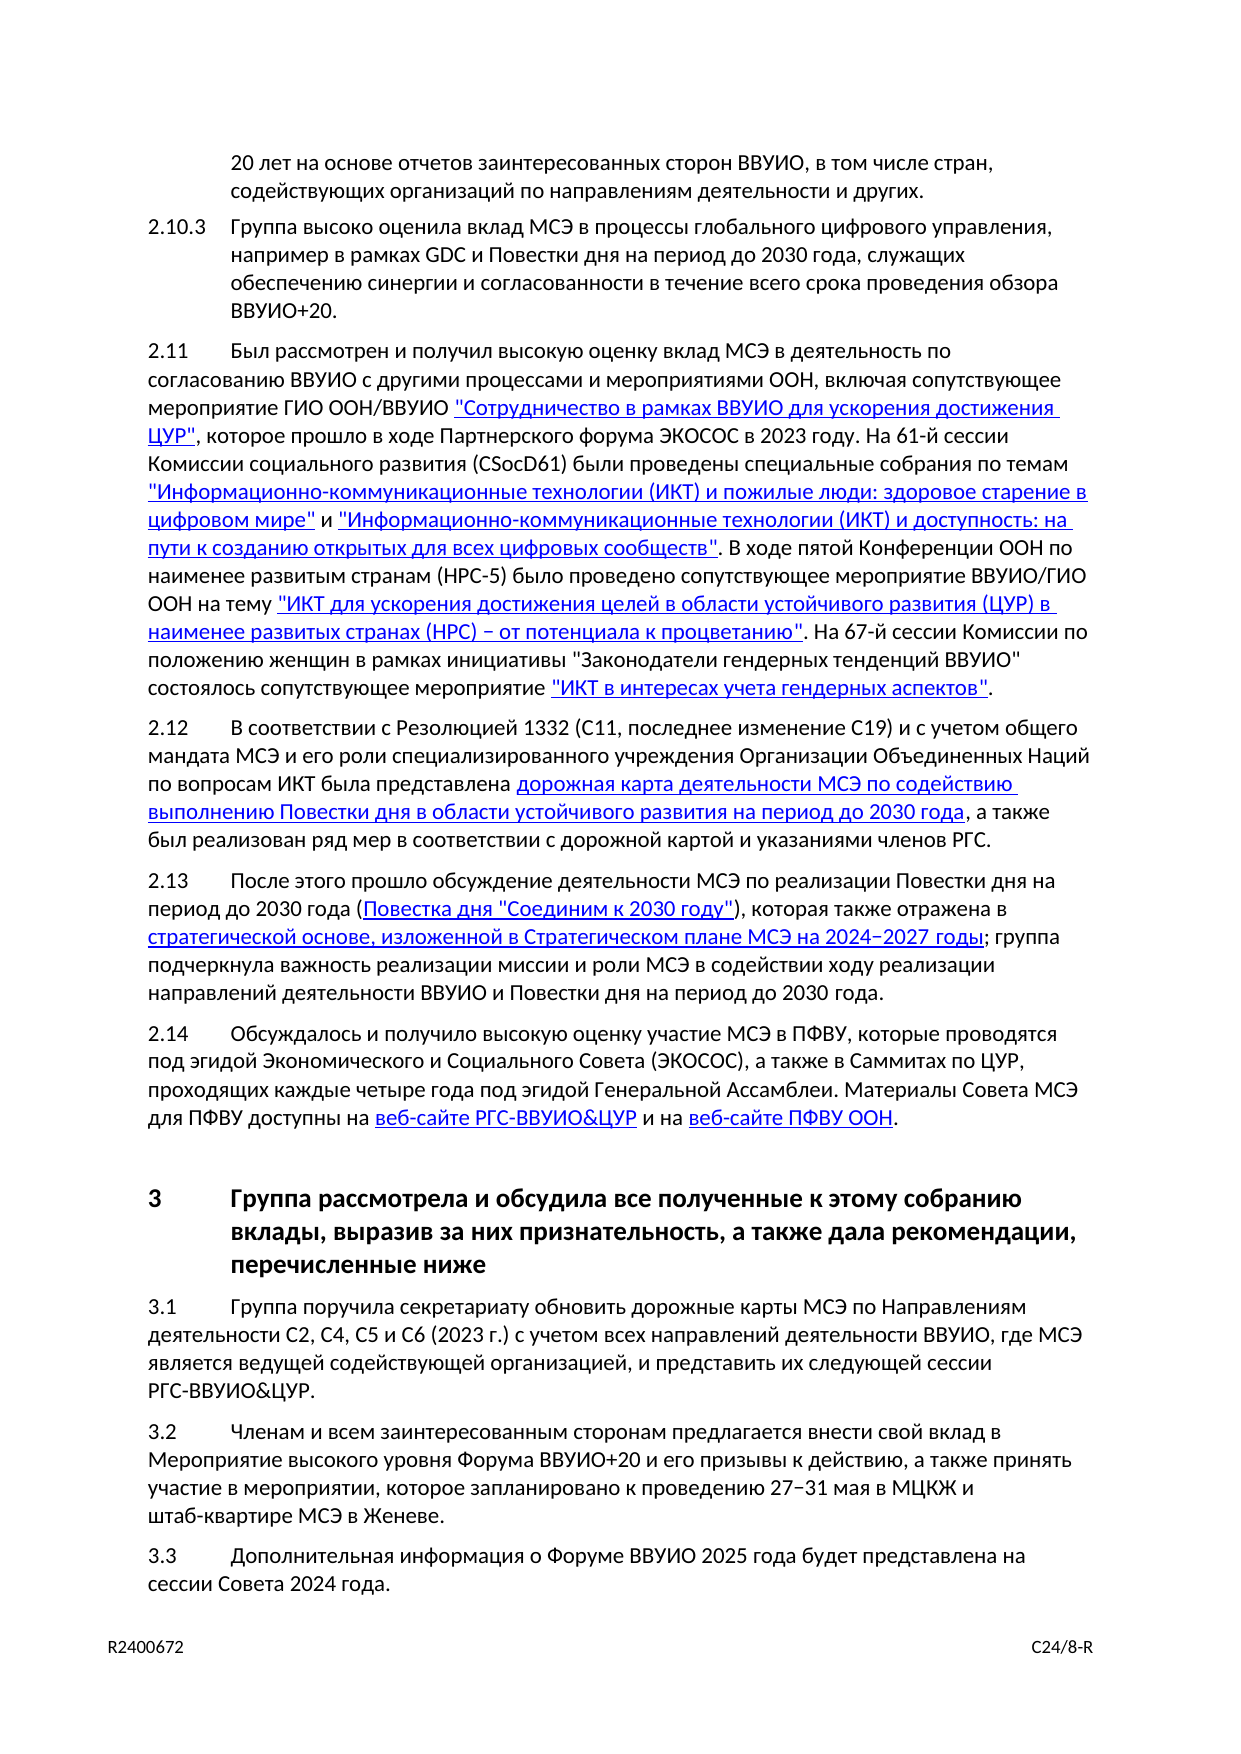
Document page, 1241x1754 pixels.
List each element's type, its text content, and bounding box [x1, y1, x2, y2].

text 2.14 Обсуждалось и получило высокую оценку участие МСЭ в ПФВУ, которые проводятся под эгидой Экономического и Социального Совета (ЭКОСОС), а также в Саммитах по ЦУР, проходящих каждые четыре года под эгидой Генеральной Ассамблеи. Материалы Совета МСЭ для ПФВУ доступны на веб-сайте РГС-ВВУИО&ЦУР и на веб-сайте ПФВУ ООН. [148, 1019, 1092, 1131]
subtitle 3 Группа рассмотрела и обсудила все полученные к этому собранию вклады, выразив за них признательность, а также дала рекомендации, перечисленные ниже [148, 1181, 1092, 1280]
text 2.12 В соответствии с Резолюцией 1332 (C11, последнее изменение C19) и с учетом общего мандата МСЭ и его роли специализированного учреждения Организации Объединенных Наций по вопросам ИКТ была представлена дорожная карта деятельности МСЭ по содействию выполнению Повестки дня в области устойчивого развития на период до 2030 года, а также был реализован ряд мер в соответствии с дорожной картой и указаниями членов РГС. [148, 713, 1092, 853]
text 2.11 Был рассмотрен и получил высокую оценку вклад МСЭ в деятельность по согласованию ВВУИО с другими процессами и мероприятиями ООН, включая сопутствующее мероприятие ГИО ООН/ВВУИО "Сотрудничество в рамках ВВУИО для ускорения достижения ЦУР", которое прошло в ходе Партнерского форума ЭКОСОС в 2023 году. На 61-й сессии Комиссии социального развития (CSocD61) были проведены специальные собрания по темам "Информационно-коммуникационные технологии (ИКТ) и пожилые люди: здоровое старение в цифровом мире" и "Информационно-коммуникационные технологии (ИКТ) и доступность: на пути к созданию открытых для всех цифровых сообществ". В ходе пятой Конференции ООН по наименее развитым странам (НРС-5) было проведено сопутствующее мероприятие ВВУИО/ГИО ООН на тему "ИКТ для ускорения достижения целей в области устойчивого развития (ЦУР) в наименее развитых странах (НРС) − от потенциала к процветанию". На 67-й сессии Комиссии по положению женщин в рамках инициативы "Законодатели гендерных тенденций ВВУИО" состоялось сопутствующее мероприятие "ИКТ в интересах учета гендерных аспектов". [148, 337, 1092, 701]
text 2.13 После этого прошло обсуждение деятельности МСЭ по реализации Повестки дня на период до 2030 года (Повестка дня "Соединим к 2030 году"), которая также отражена в стратегической основе, изложенной в Стратегическом плане МСЭ на 2024−2027 годы; группа подчеркнула важность реализации миссии и роли МСЭ в содействии ходу реализации направлений деятельности ВВУИО и Повестки дня на период до 2030 года. [148, 866, 1092, 1006]
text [148, 148, 1092, 204]
text 3.2 Членам и всем заинтересованным сторонам предлагается внести свой вклад в Мероприятие высокого уровня Форума ВВУИО+20 и его призывы к действию, а также принять участие в мероприятии, которое запланировано к проведению 27−31 мая в МЦКЖ и штаб-квартире МСЭ в Женеве. [148, 1417, 1092, 1529]
text 3.1 Группа поручила секретариату обновить дорожные карты МСЭ по Направлениям деятельности C2, C4, C5 и C6 (2023 г.) с учетом всех направлений деятельности ВВУИО, где МСЭ является ведущей содействующей организацией, и представить их следующей сессии РГС-ВВУИО&ЦУР. [148, 1292, 1092, 1404]
text 3.3 Дополнительная информация о Форуме ВВУИО 2025 года будет представлена на сессии Совета 2024 года. [148, 1541, 1092, 1597]
text 2.10.3 Группа высоко оценила вклад МСЭ в процессы глобального цифрового управления, например в рамках GDC и Повестки дня на период до 2030 года, служащих обеспечению синергии и согласованности в течение всего срока проведения обзора ВВУИО+20. [148, 212, 1092, 324]
